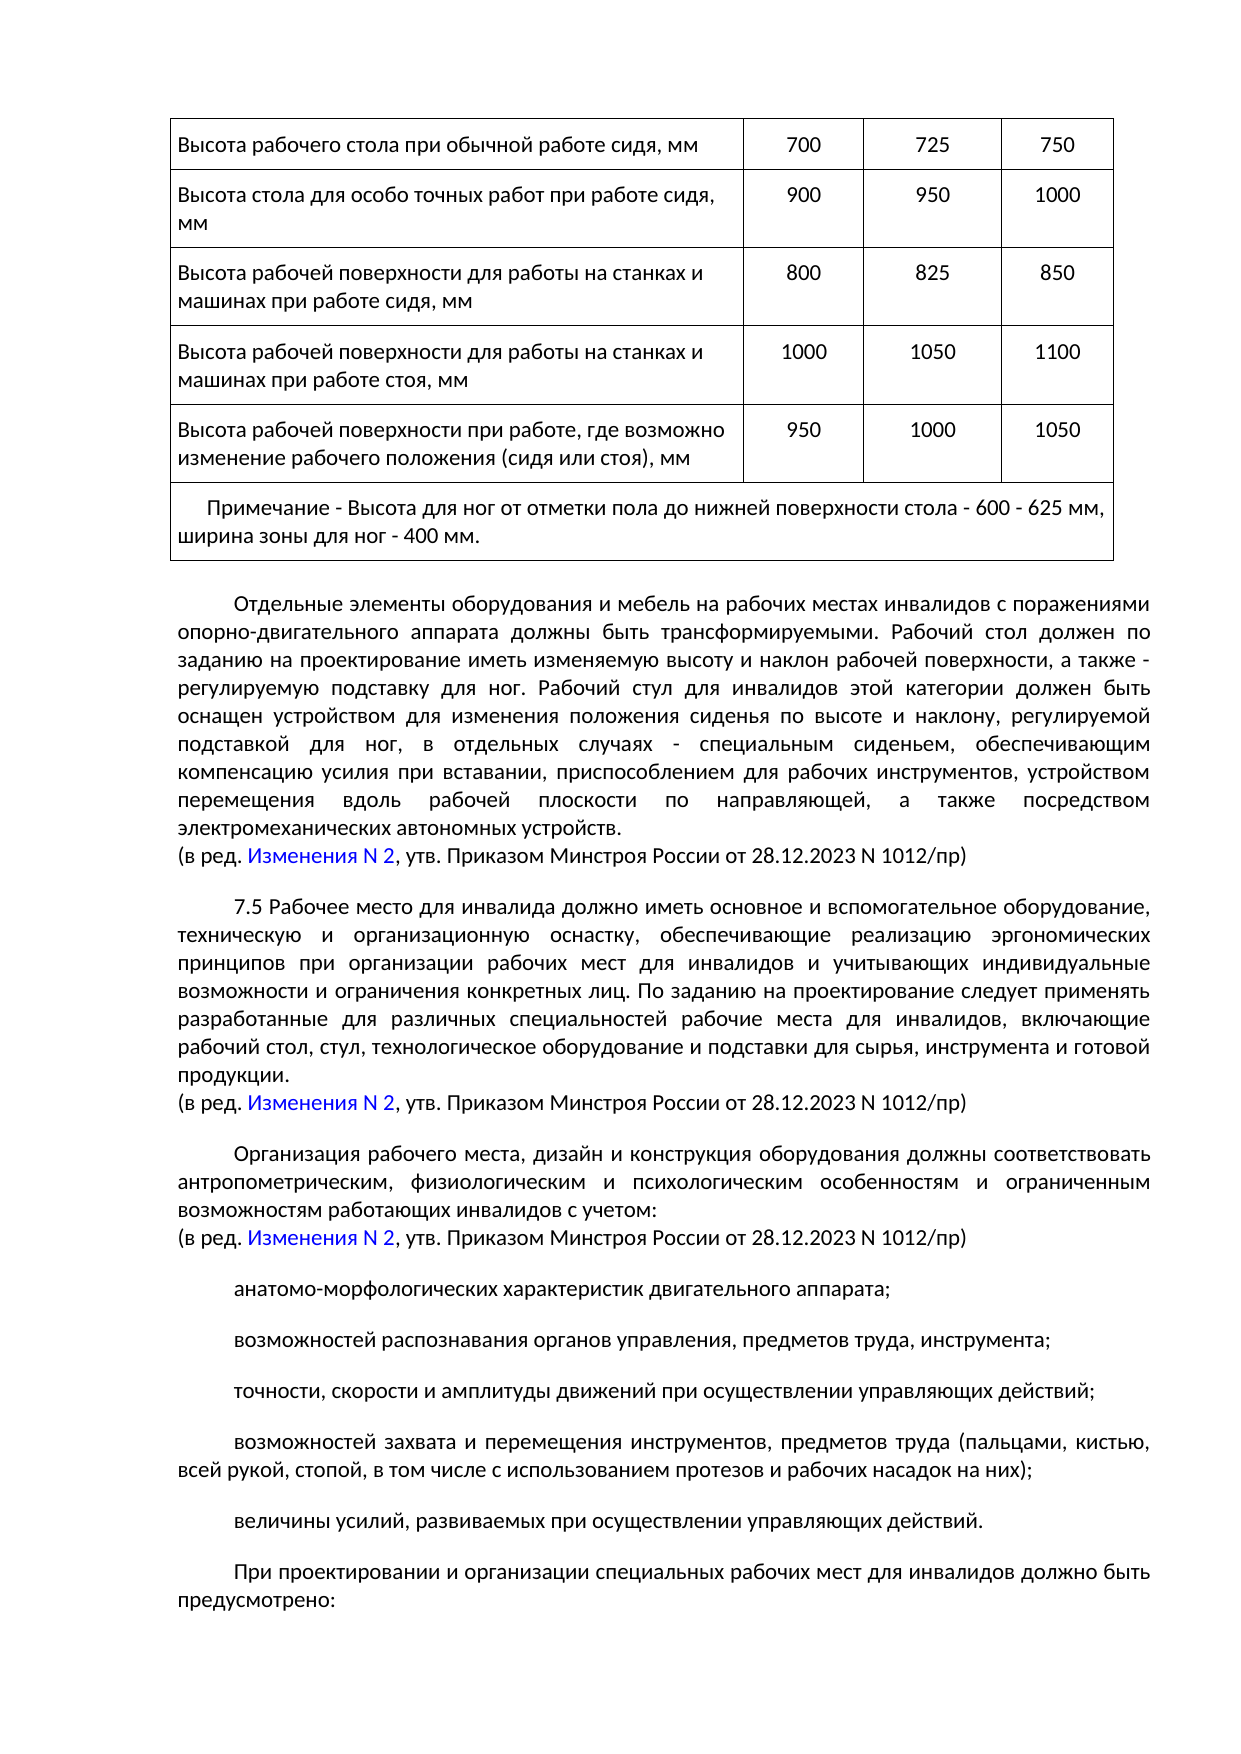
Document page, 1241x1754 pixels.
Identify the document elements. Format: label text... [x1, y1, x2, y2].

table_cell Высота стола для особо точных работ при работе сидя, мм [171, 170, 743, 247]
table_cell 750 [1002, 119, 1113, 168]
text При проектировании и организации специальных рабочих мест для инвалидов должно быть предусмотрено: [177, 1557, 1152, 1613]
table_cell 1000 [864, 405, 1001, 482]
text (в ред. Изменения N 2, утв. Приказом Минстроя России от 28.12.2023 N 1012/пр) [177, 1223, 1152, 1251]
table_cell 1000 [744, 326, 863, 403]
text Отдельные элементы оборудования и мебель на рабочих местах инвалидов с поражениями опорно-двигательного аппарата должны быть трансформируемыми. Рабочий стол должен по заданию на проектирование иметь изменяемую высоту и наклон рабочей поверхности, а также - регулируемую подставку для ног. Рабочий стул для инвалидов этой категории должен быть оснащен устройством для изменения положения сиденья по высоте и наклону, регулируемой подставкой для ног, в отдельных случаях - специальным сиденьем, обеспечивающим компенсацию усилия при вставании, приспособлением для рабочих инструментов, устройством перемещения вдоль рабочей плоскости по направляющей, а также посредством электромеханических автономных устройств. [177, 589, 1152, 841]
table_cell Высота рабочей поверхности для работы на станках и машинах при работе сидя, мм [171, 248, 743, 325]
table_cell 1050 [1002, 405, 1113, 482]
table_cell Примечание - Высота для ног от отметки пола до нижней поверхности стола - 600 - 625 мм, ширина зоны для ног - 400 мм. [171, 483, 1113, 560]
text (в ред. Изменения N 2, утв. Приказом Минстроя России от 28.12.2023 N 1012/пр) [177, 841, 1152, 869]
text (в ред. Изменения N 2, утв. Приказом Минстроя России от 28.12.2023 N 1012/пр) [177, 1088, 1152, 1116]
table_cell 1100 [1002, 326, 1113, 403]
text величины усилий, развиваемых при осуществлении управляющих действий. [177, 1506, 1152, 1534]
text 7.5 Рабочее место для инвалида должно иметь основное и вспомогательное оборудование, техническую и организационную оснастку, обеспечивающие реализацию эргономических принципов при организации рабочих мест для инвалидов и учитывающих индивидуальные возможности и ограничения конкретных лиц. По заданию на проектирование следует применять разработанные для различных специальностей рабочие места для инвалидов, включающие рабочий стол, стул, технологическое оборудование и подставки для сырья, инструмента и готовой продукции. [177, 892, 1152, 1088]
table_cell 900 [744, 170, 863, 247]
table_cell 725 [864, 119, 1001, 168]
table_cell Высота рабочей поверхности для работы на станках и машинах при работе стоя, мм [171, 326, 743, 403]
table_cell 1050 [864, 326, 1001, 403]
table_cell 950 [864, 170, 1001, 247]
table_cell 1000 [1002, 170, 1113, 247]
text Организация рабочего места, дизайн и конструкция оборудования должны соответствовать антропометрическим, физиологическим и психологическим особенностям и ограниченным возможностям работающих инвалидов с учетом: [177, 1139, 1152, 1223]
text возможностей захвата и перемещения инструментов, предметов труда (пальцами, кистью, всей рукой, стопой, в том числе с использованием протезов и рабочих насадок на них); [177, 1427, 1152, 1483]
text анатомо-морфологических характеристик двигательного аппарата; [177, 1274, 1152, 1302]
table_cell Высота рабочего стола при обычной работе сидя, мм [171, 119, 743, 168]
table_cell 950 [744, 405, 863, 482]
table_cell Высота рабочей поверхности при работе, где возможно изменение рабочего положения (сидя или стоя), мм [171, 405, 743, 482]
table_cell 800 [744, 248, 863, 325]
table_cell 825 [864, 248, 1001, 325]
text возможностей распознавания органов управления, предметов труда, инструмента; [177, 1325, 1152, 1353]
text точности, скорости и амплитуды движений при осуществлении управляющих действий; [177, 1376, 1152, 1404]
table_cell 700 [744, 119, 863, 168]
table_cell 850 [1002, 248, 1113, 325]
